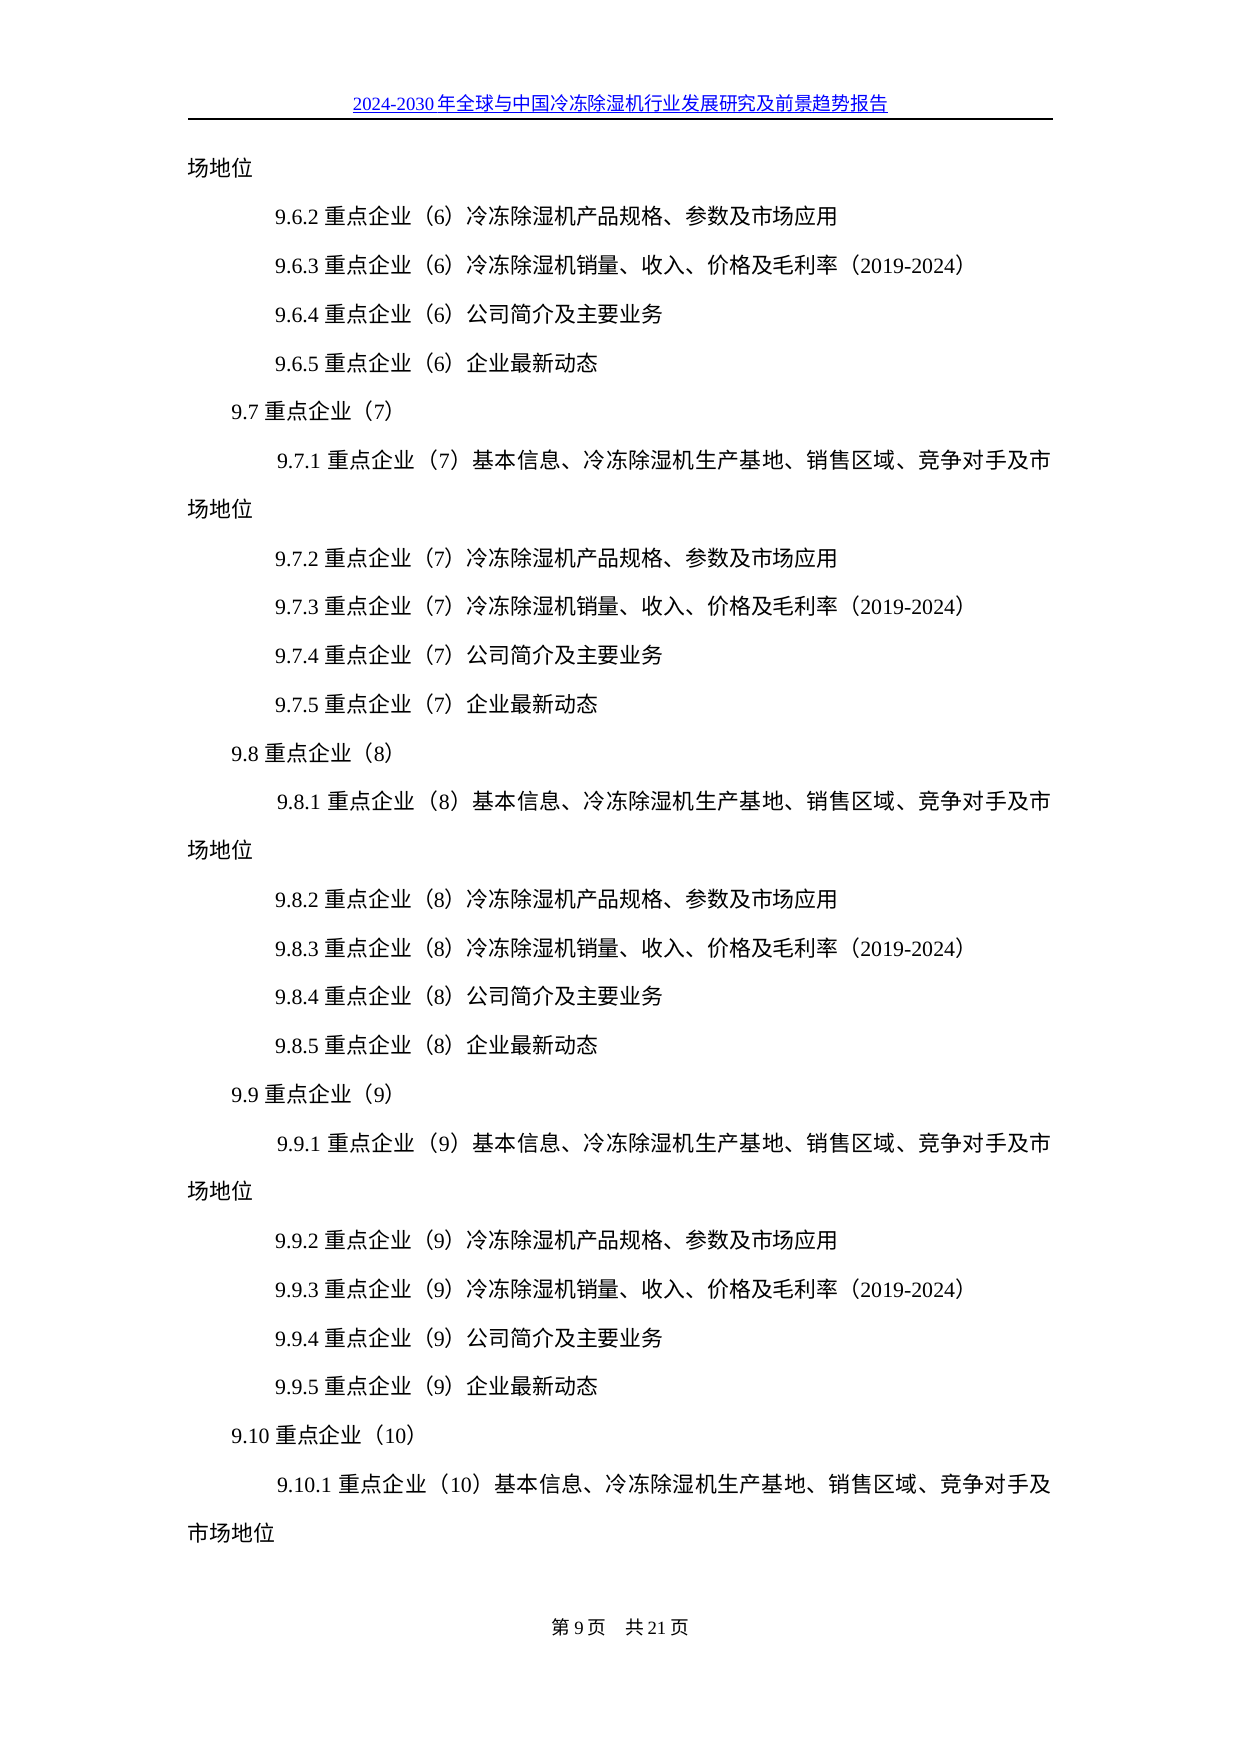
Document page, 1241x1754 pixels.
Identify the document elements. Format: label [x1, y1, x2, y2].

text [187, 150, 1053, 1548]
